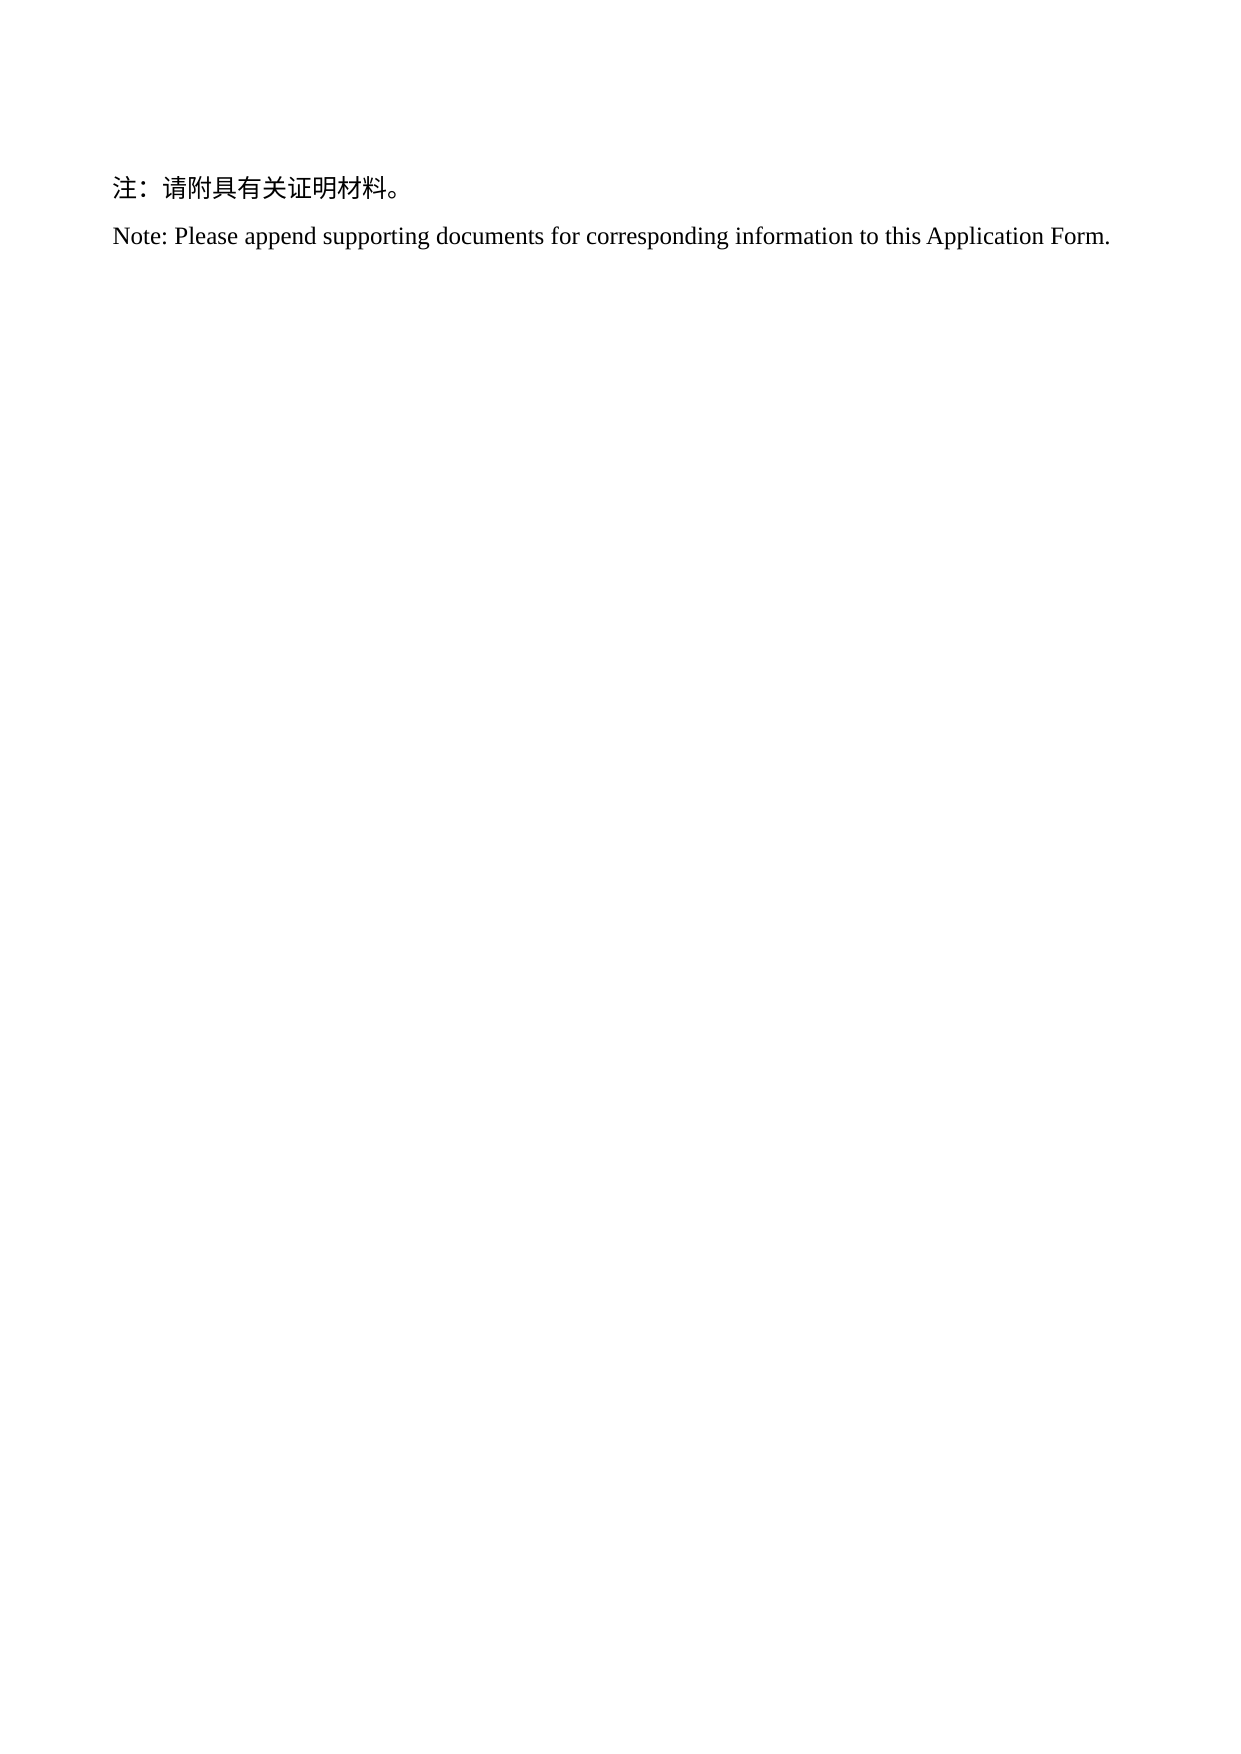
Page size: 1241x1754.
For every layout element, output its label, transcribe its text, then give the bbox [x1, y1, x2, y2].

text 注：请附具有关证明材料。 [112, 154, 1128, 219]
text Note: Please append supporting documents for corresponding information to this Application Form. [112, 219, 1128, 252]
